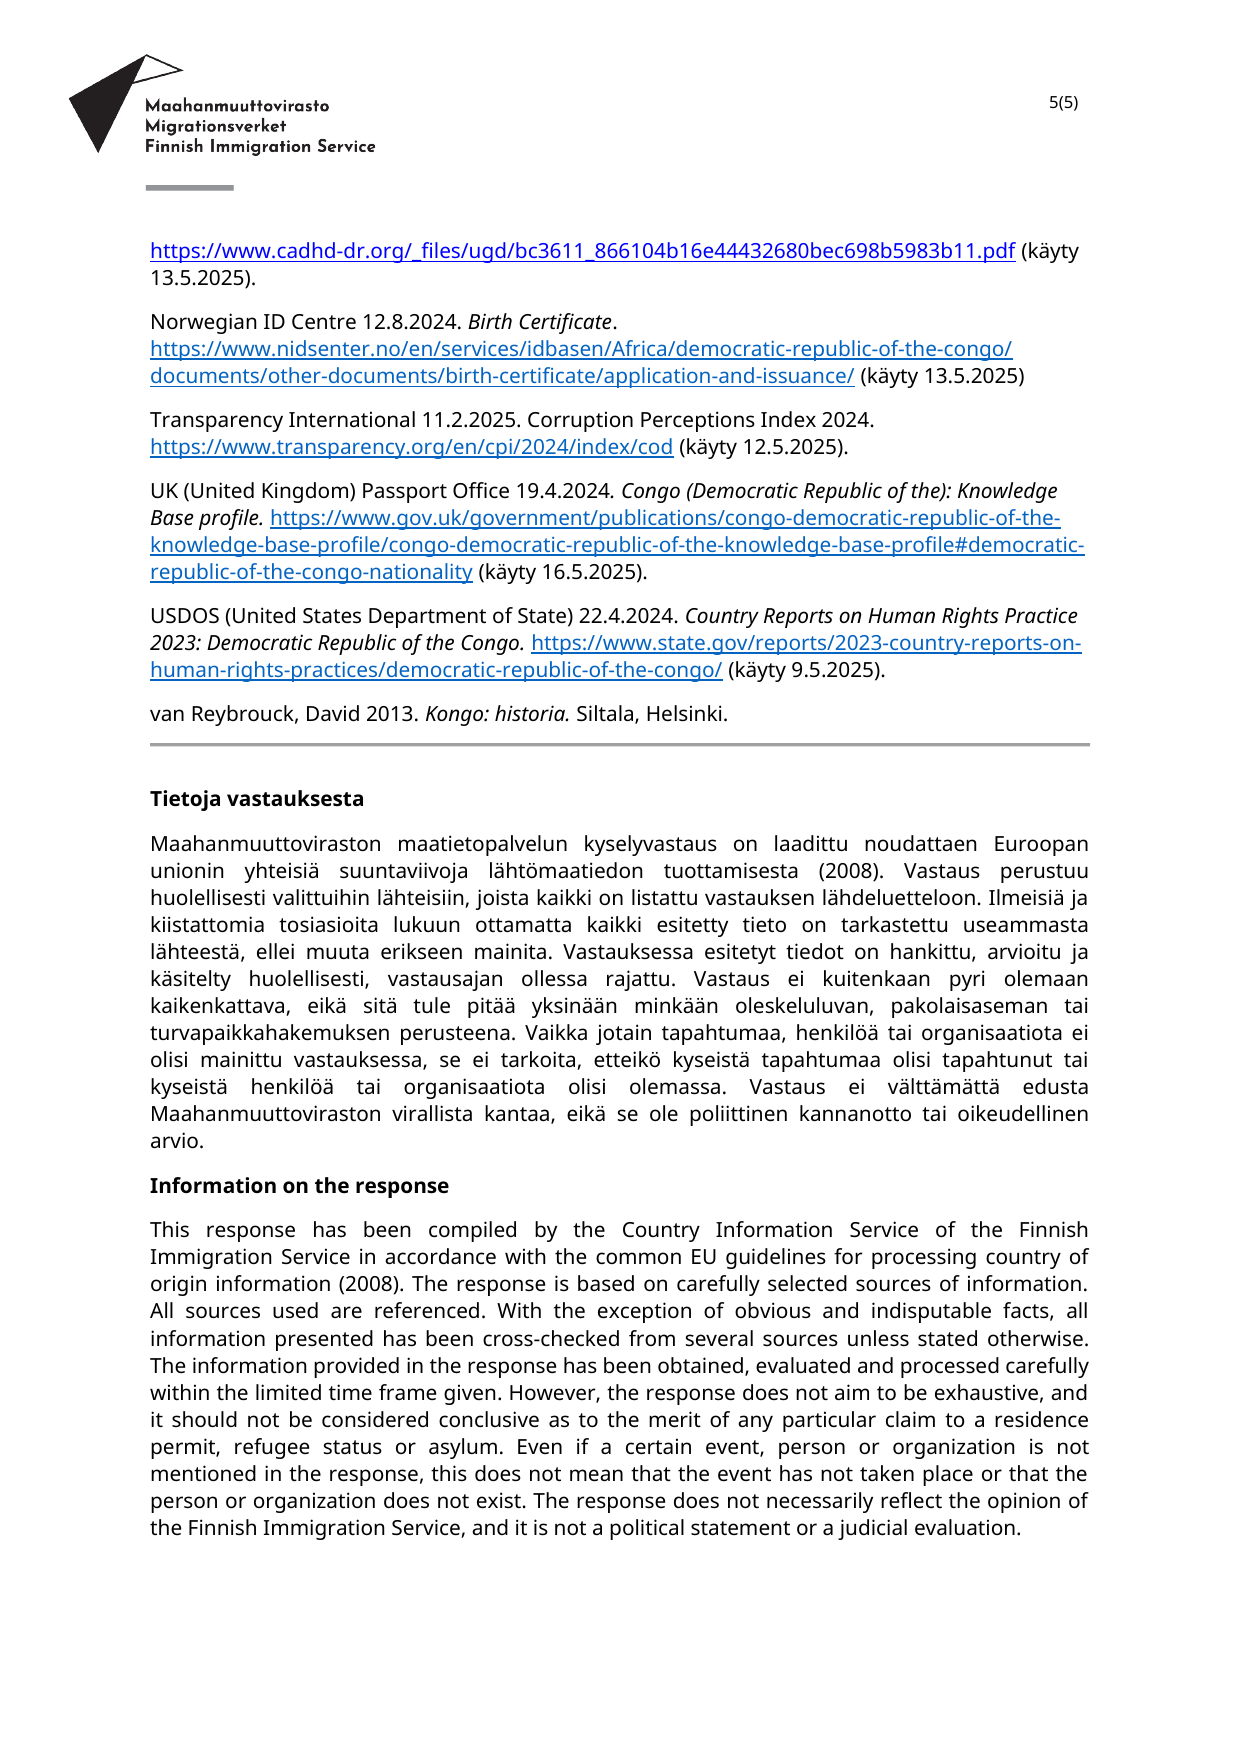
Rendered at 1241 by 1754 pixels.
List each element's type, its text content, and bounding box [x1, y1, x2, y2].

picture [68, 54, 376, 191]
text UK (United Kingdom) Passport Office 19.4.2024. Congo (Democratic Republic of the): Knowledge Base profile. https://www.gov.uk/government/publications/congo-democratic-republic-of-the-knowledge-base-profile/congo-democratic-republic-of-the-knowledge-base-profile#democratic-republic-of-the-congo-nationality (käyty 16.5.2025). [150, 477, 1090, 585]
text Maahanmuuttoviraston maatietopalvelun kyselyvastaus on laadittu noudattaen Euroopan unionin yhteisiä suuntaviivoja lähtömaatiedon tuottamisesta (2008). Vastaus perustuu huolellisesti valittuihin lähteisiin, joista kaikki on listattu vastauksen lähdeluetteloon. Ilmeisiä ja kiistattomia tosiasioita lukuun ottamatta kaikki esitetty tieto on tarkastettu useammasta lähteestä, ellei muuta erikseen mainita. Vastauksessa esitetyt tiedot on hankittu, arvioitu ja käsitelty huolellisesti, vastausajan ollessa rajattu. Vastaus ei kuitenkaan pyri olemaan kaikenkattava, eikä sitä tule pitää yksinään minkään oleskeluluvan, pakolaisaseman tai turvapaikkahakemuksen perusteena. Vaikka jotain tapahtumaa, henkilöä tai organisaatiota ei olisi mainittu vastauksessa, se ei tarkoita, etteikö kyseistä tapahtumaa olisi tapahtunut tai kyseistä henkilöä tai organisaatiota olisi olemassa. Vastaus ei välttämättä edusta Maahanmuuttoviraston virallista kantaa, eikä se ole poliittinen kannanotto tai oikeudellinen arvio. [150, 829, 1090, 1154]
text Transparency International 11.2.2025. Corruption Perceptions Index 2024. https://www.transparency.org/en/cpi/2024/index/cod (käyty 12.5.2025). [150, 406, 1090, 460]
text Tietoja vastauksesta [150, 784, 1090, 813]
text USDOS (United States Department of State) 22.4.2024. Country Reports on Human Rights Practice 2023: Democratic Republic of the Congo. https://www.state.gov/reports/2023-country-reports-on-human-rights-practices/democratic-republic-of-the-congo/ (käyty 9.5.2025). [150, 602, 1090, 683]
text Information on the response [150, 1171, 1090, 1199]
text van Reybrouck, David 2013. Kongo: historia. Siltala, Helsinki. [150, 699, 1090, 727]
text This response has been compiled by the Country Information Service of the Finnish Immigration Service in accordance with the common EU guidelines for processing country of origin information (2008). The response is based on carefully selected sources of information. All sources used are referenced. With the exception of obvious and indisputable facts, all information presented has been cross-checked from several sources unless stated otherwise. The information provided in the response has been obtained, evaluated and processed carefully within the limited time frame given. However, the response does not aim to be exhaustive, and it should not be considered conclusive as to the merit of any particular claim to a residence permit, refugee status or asylum. Even if a certain event, person or organization is not mentioned in the response, this does not mean that the event has not taken place or that the person or organization does not exist. The response does not necessarily reflect the opinion of the Finnish Immigration Service, and it is not a political statement or a judicial evaluation. [150, 1216, 1090, 1541]
text Norwegian ID Centre 12.8.2024. Birth Certificate. https://www.nidsenter.no/en/services/idbasen/Africa/democratic-republic-of-the-congo/documents/other-documents/birth-certificate/application-and-issuance/ (käyty 13.5.2025) [150, 308, 1090, 389]
